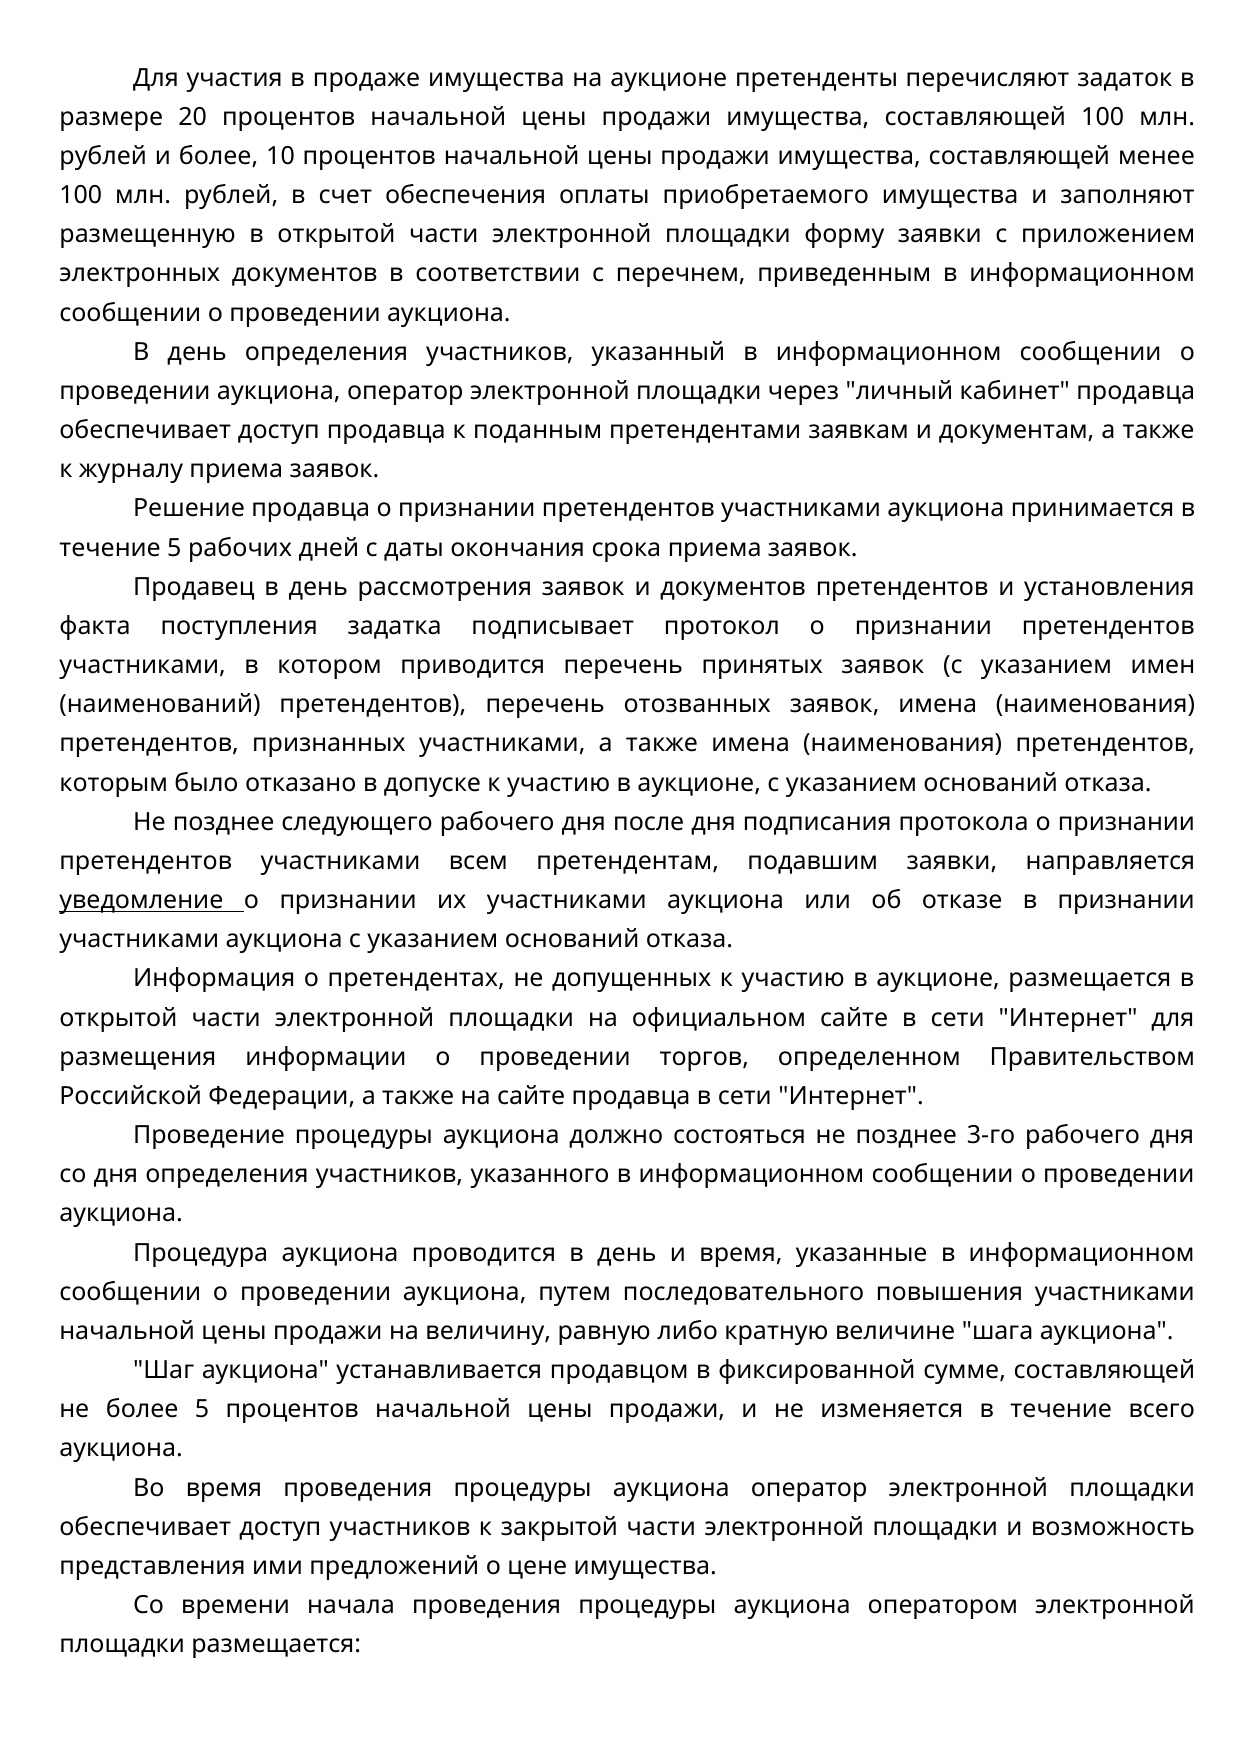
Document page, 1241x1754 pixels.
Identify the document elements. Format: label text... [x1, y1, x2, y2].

text Продавец в день рассмотрения заявок и документов претендентов и установления факта поступления задатка подписывает протокол о признании претендентов участниками, в котором приводится перечень принятых заявок (с указанием имен (наименований) претендентов), перечень отозванных заявок, имена (наименования) претендентов, признанных участниками, а также имена (наименования) претендентов, которым было отказано в допуске к участию в аукционе, с указанием оснований отказа. [59, 568, 1196, 798]
text Со времени начала проведения процедуры аукциона оператором электронной площадки размещается: [59, 1587, 1196, 1660]
text Не позднее следующего рабочего дня после дня подписания протокола о признании претендентов участниками всем претендентам, подавшим заявки, направляется уведомление о признании их участниками аукциона или об отказе в признании участниками аукциона с указанием оснований отказа. [59, 803, 1196, 955]
text Информация о претендентах, не допущенных к участию в аукционе, размещается в открытой части электронной площадки на официальном сайте в сети "Интернет" для размещения информации о проведении торгов, определенном Правительством Российской Федерации, а также на сайте продавца в сети "Интернет". [59, 960, 1196, 1112]
text В день определения участников, указанный в информационном сообщении о проведении аукциона, оператор электронной площадки через "личный кабинет" продавца обеспечивает доступ продавца к поданным претендентами заявкам и документам, а также к журналу приема заявок. [59, 333, 1196, 485]
text Проведение процедуры аукциона должно состояться не позднее 3-го рабочего дня со дня определения участников, указанного в информационном сообщении о проведении аукциона. [59, 1117, 1196, 1229]
text Для участия в продаже имущества на аукционе претенденты перечисляют задаток в размере 20 процентов начальной цены продажи имущества, составляющей 100 млн. рублей и более, 10 процентов начальной цены продажи имущества, составляющей менее 100 млн. рублей, в счет обеспечения оплаты приобретаемого имущества и заполняют размещенную в открытой части электронной площадки форму заявки с приложением электронных документов в соответствии с перечнем, приведенным в информационном сообщении о проведении аукциона. [59, 59, 1196, 328]
text Во время проведения процедуры аукциона оператор электронной площадки обеспечивает доступ участников к закрытой части электронной площадки и возможность представления ими предложений о цене имущества. [59, 1469, 1196, 1582]
text "Шаг аукциона" устанавливается продавцом в фиксированной сумме, составляющей не более 5 процентов начальной цены продажи, и не изменяется в течение всего аукциона. [59, 1352, 1196, 1464]
text Процедура аукциона проводится в день и время, указанные в информационном сообщении о проведении аукциона, путем последовательного повышения участниками начальной цены продажи на величину, равную либо кратную величине "шага аукциона". [59, 1234, 1196, 1347]
text Решение продавца о признании претендентов участниками аукциона принимается в течение 5 рабочих дней с даты окончания срока приема заявок. [59, 490, 1196, 563]
